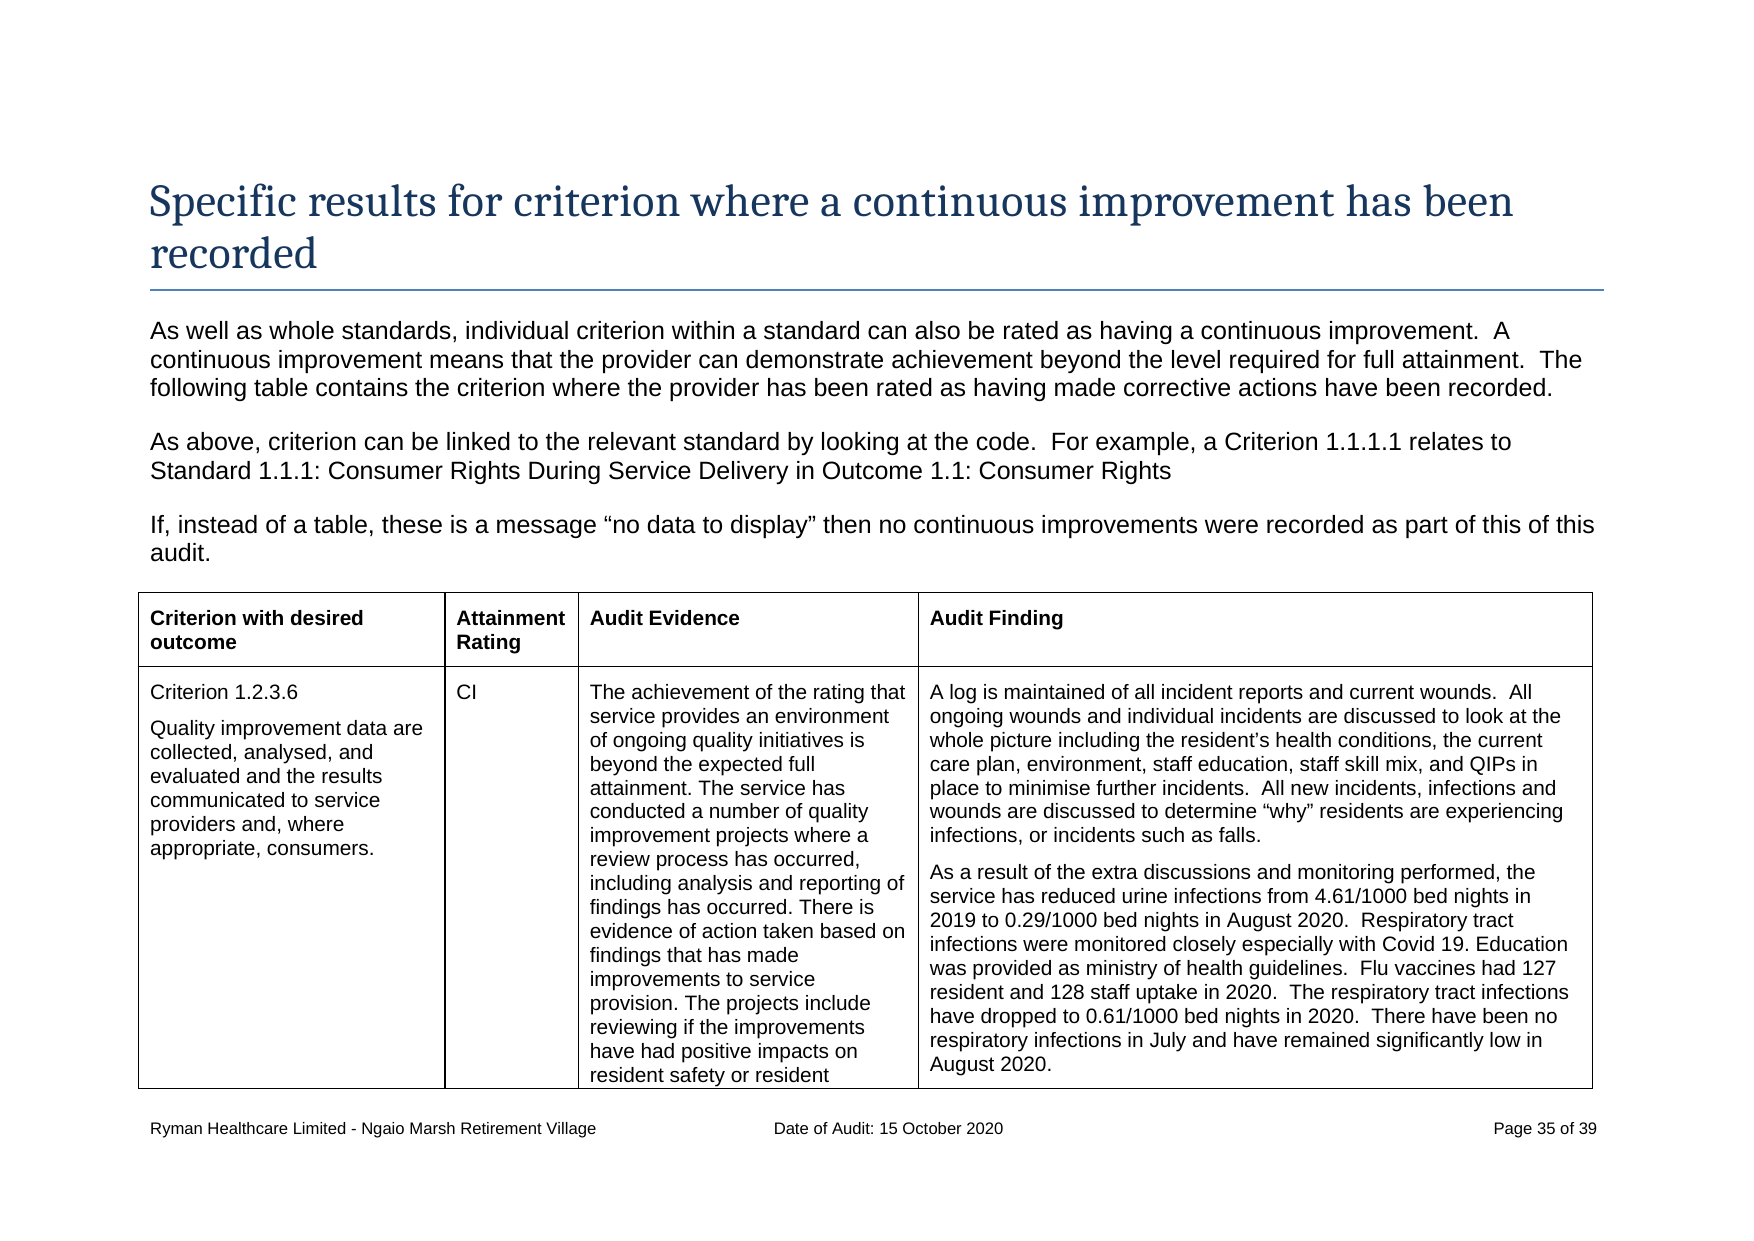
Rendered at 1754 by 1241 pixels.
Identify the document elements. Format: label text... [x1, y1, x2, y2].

text As well as whole standards, individual criterion within a standard can also be rated as having a continuous improvement. A continuous improvement means that the provider can demonstrate achievement beyond the level required for full attainment. The following table contains the criterion where the provider has been rated as having made corrective actions have been recorded. [150, 316, 1604, 402]
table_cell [919, 667, 1592, 1088]
text If, instead of a table, these is a message “no data to display” then no continuous improvements were recorded as part of this of this audit. [150, 509, 1604, 567]
text As above, criterion can be linked to the relevant standard by looking at the code. For example, a Criterion 1.1.1.1 relates to Standard 1.1.1: Consumer Rights During Service Delivery in Outcome 1.1: Consumer Rights [150, 427, 1604, 484]
table_header Audit Evidence [579, 593, 918, 666]
subtitle Specific results for criterion where a continuous improvement has been recorded [150, 175, 1604, 289]
table_header Attainment Rating [446, 593, 578, 666]
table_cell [139, 667, 444, 1088]
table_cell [579, 667, 918, 1088]
table_header Criterion with desired outcome [139, 593, 444, 666]
table_header Audit Finding [919, 593, 1592, 666]
table_cell CI [446, 667, 578, 1088]
